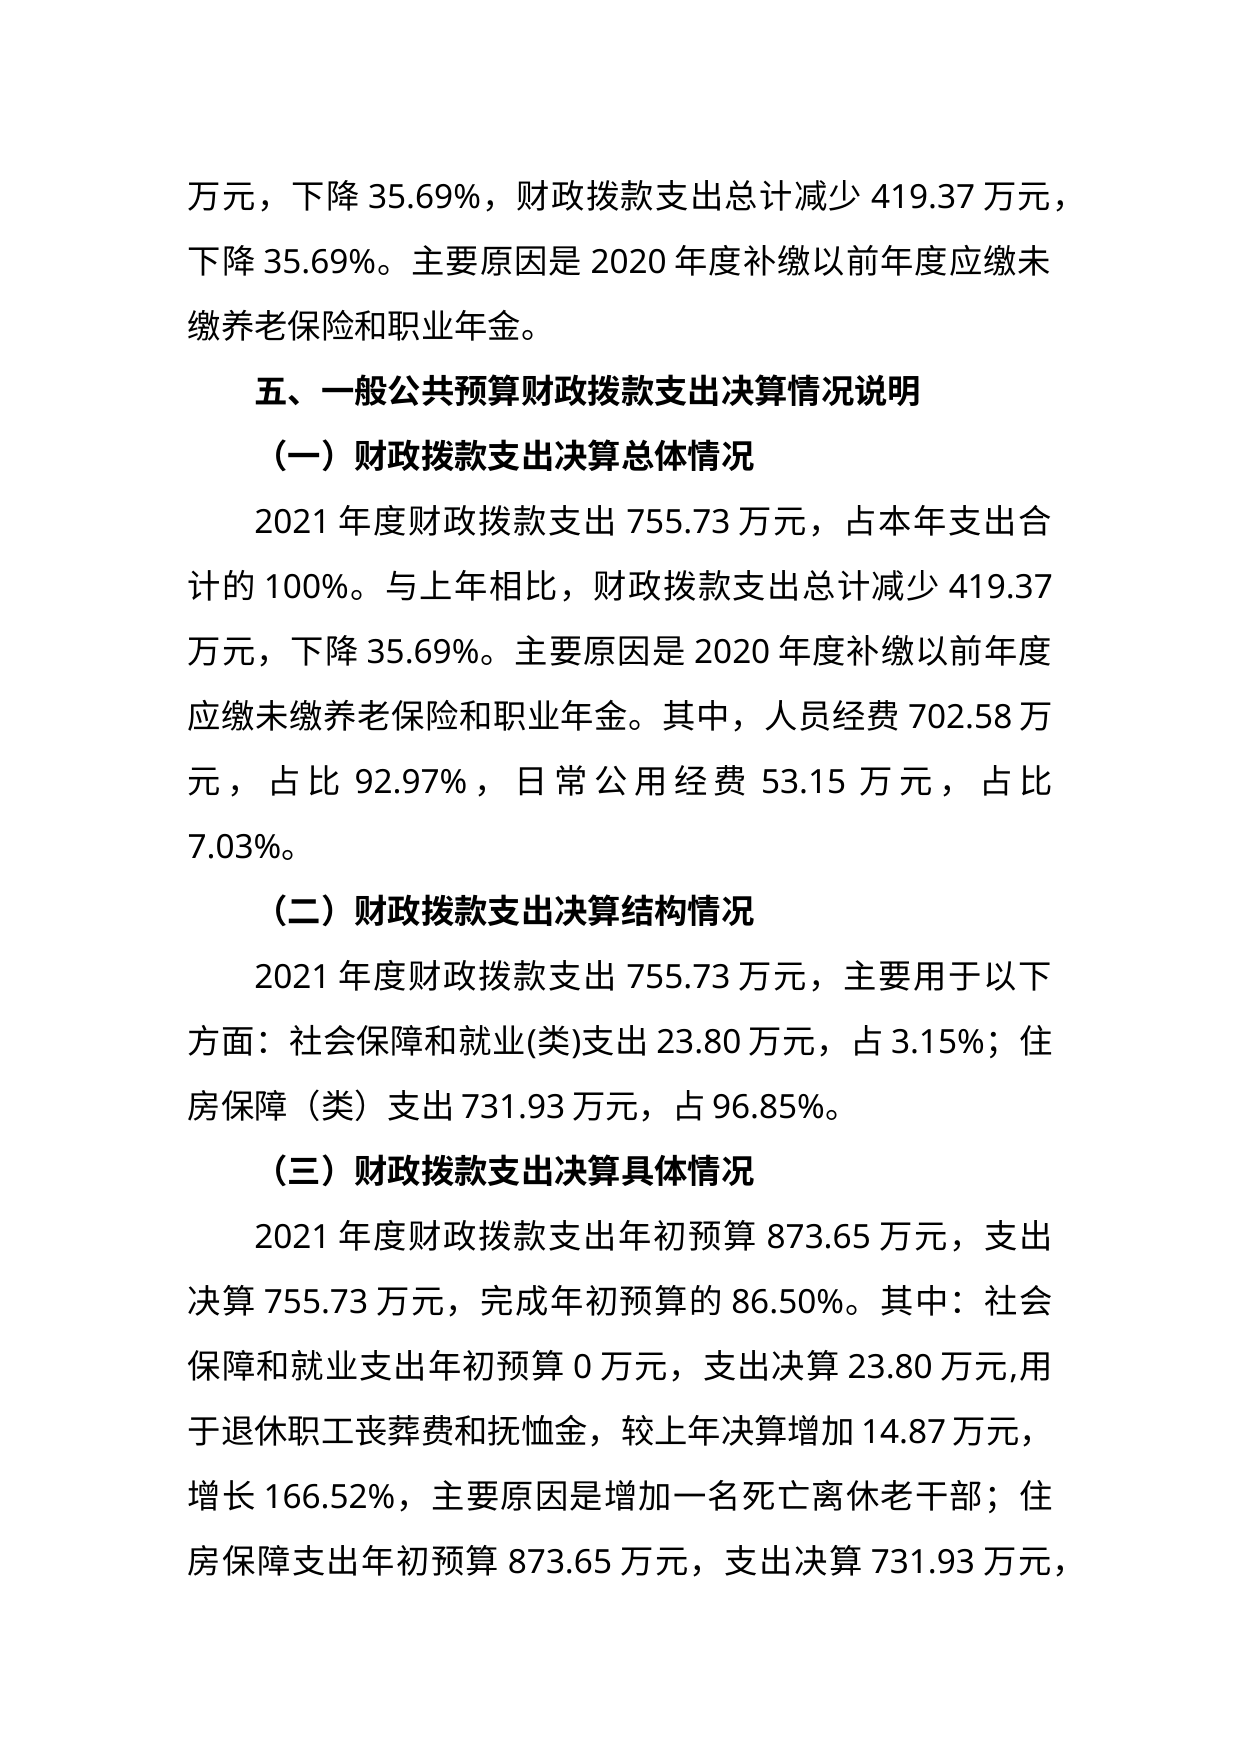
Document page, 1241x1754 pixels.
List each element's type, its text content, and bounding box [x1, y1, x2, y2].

text 五、一般公共预算财政拨款支出决算情况说明 [187, 357, 1053, 422]
text （三）财政拨款支出决算具体情况 [187, 1137, 1053, 1202]
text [187, 162, 1053, 357]
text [187, 1202, 1053, 1592]
text 2021年度财政拨款支出755.73万元，主要用于以下方面：社会保障和就业(类)支出23.80万元，占3.15%；住房保障（类）支出731.93万元，占96.85%。 [187, 942, 1053, 1137]
text （一）财政拨款支出决算总体情况 [187, 422, 1053, 487]
text （二）财政拨款支出决算结构情况 [187, 877, 1053, 942]
text 2021年度财政拨款支出755.73万元，占本年支出合计的100%。与上年相比，财政拨款支出总计减少419.37万元，下降35.69%。主要原因是2020年度补缴以前年度应缴未缴养老保险和职业年金。其中，人员经费702.58万元，占比92.97%，日常公用经费53.15万元，占比7.03%。 [187, 487, 1053, 877]
